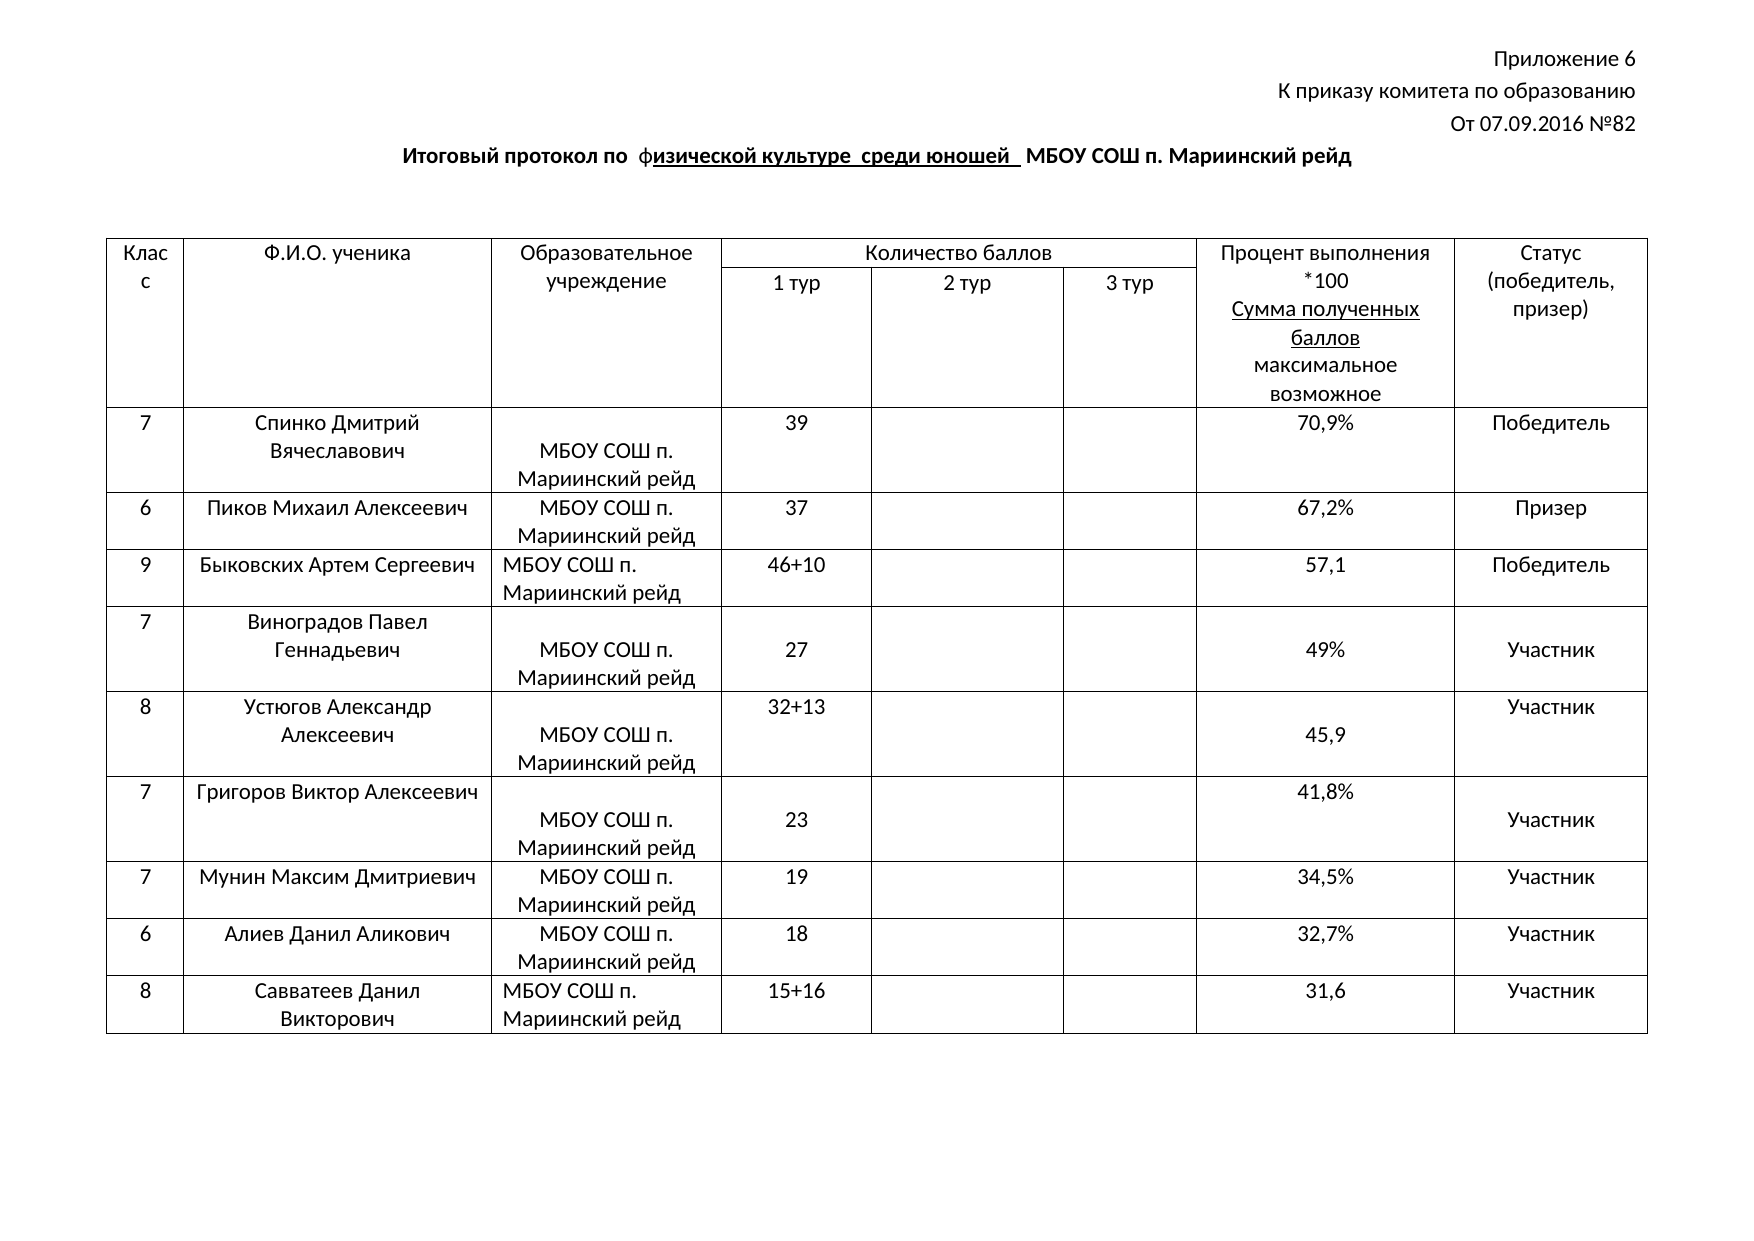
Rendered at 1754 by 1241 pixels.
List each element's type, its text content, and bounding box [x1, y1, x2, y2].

table_cell Пиков Михаил Алексеевич [184, 493, 491, 549]
table_cell 31,6 [1197, 976, 1454, 1032]
table_cell 18 [722, 919, 871, 975]
table_cell 41,8% [1197, 777, 1454, 861]
table_cell [872, 408, 1063, 492]
table_cell МБОУ СОШ п. Мариинский рейд [492, 692, 721, 776]
table_cell Быковских Артем Сергеевич [184, 550, 491, 606]
table_cell Спинко Дмитрий Вячеславович [184, 408, 491, 492]
table_cell [1064, 777, 1196, 861]
table_cell 32+13 [722, 692, 871, 776]
table_cell МБОУ СОШ п. Мариинский рейд [492, 550, 721, 606]
table_cell МБОУ СОШ п. Мариинский рейд [492, 976, 721, 1032]
table_header Класс [107, 239, 183, 407]
table_cell [1064, 550, 1196, 606]
table_cell Участник [1455, 607, 1647, 691]
table_cell Участник [1455, 777, 1647, 861]
table_cell 15+16 [722, 976, 871, 1032]
table_cell [1064, 862, 1196, 918]
table_cell [1064, 976, 1196, 1032]
text Итоговый протокол по физической культуре среди юношей МБОУ СОШ п. Мариинский рейд [118, 141, 1636, 169]
table_cell [872, 692, 1063, 776]
text К приказу комитета по образованию [118, 77, 1636, 104]
table_cell 46+10 [722, 550, 871, 606]
table_cell МБОУ СОШ п. Мариинский рейд [492, 777, 721, 861]
table_cell 7 [107, 862, 183, 918]
text От 07.09.2016 №82 [118, 109, 1636, 137]
table_cell Виноградов Павел Геннадьевич [184, 607, 491, 691]
table_cell МБОУ СОШ п. Мариинский рейд [492, 493, 721, 549]
table_cell 3 тур [1064, 268, 1196, 407]
table_cell 6 [107, 919, 183, 975]
table_cell [872, 976, 1063, 1032]
table_cell Участник [1455, 919, 1647, 975]
table_cell 49% [1197, 607, 1454, 691]
table_cell Устюгов Александр Алексеевич [184, 692, 491, 776]
table_cell МБОУ СОШ п. Мариинский рейд [492, 607, 721, 691]
table_cell 19 [722, 862, 871, 918]
table_cell МБОУ СОШ п. Мариинский рейд [492, 408, 721, 492]
table_cell Участник [1455, 862, 1647, 918]
table_cell [1064, 408, 1196, 492]
table_cell 8 [107, 692, 183, 776]
table_header Ф.И.О. ученика [184, 239, 491, 407]
table_cell Победитель [1455, 408, 1647, 492]
table_cell 67,2% [1197, 493, 1454, 549]
table_cell Участник [1455, 976, 1647, 1032]
table_cell 34,5% [1197, 862, 1454, 918]
table_cell 37 [722, 493, 871, 549]
table_cell [872, 777, 1063, 861]
table_header Количество баллов [722, 239, 1196, 267]
table_cell [872, 862, 1063, 918]
table_cell 39 [722, 408, 871, 492]
table_cell 1 тур [722, 268, 871, 407]
table_cell [872, 550, 1063, 606]
table_cell 27 [722, 607, 871, 691]
table_cell 70,9% [1197, 408, 1454, 492]
table_cell 6 [107, 493, 183, 549]
table_cell 23 [722, 777, 871, 861]
table_cell [872, 493, 1063, 549]
table_cell [1064, 692, 1196, 776]
table_header Процент выполнения *100 Сумма полученных баллов максимальное возможное [1197, 239, 1454, 407]
table_cell [1064, 493, 1196, 549]
table_cell 7 [107, 777, 183, 861]
table_cell Призер [1455, 493, 1647, 549]
table_cell Участник [1455, 692, 1647, 776]
table_cell 57,1 [1197, 550, 1454, 606]
table_header Образовательное учреждение [492, 239, 721, 407]
table_cell [1064, 607, 1196, 691]
table_cell Алиев Данил Аликович [184, 919, 491, 975]
table_cell 7 [107, 408, 183, 492]
table_cell Савватеев Данил Викторович [184, 976, 491, 1032]
table_cell [872, 919, 1063, 975]
table_cell [1064, 919, 1196, 975]
table_cell 32,7% [1197, 919, 1454, 975]
table_cell Мунин Максим Дмитриевич [184, 862, 491, 918]
table_cell МБОУ СОШ п. Мариинский рейд [492, 862, 721, 918]
text Приложение 6 [118, 44, 1636, 72]
table_cell 7 [107, 607, 183, 691]
table_header Статус (победитель, призер) [1455, 239, 1647, 407]
table_cell 2 тур [872, 268, 1063, 407]
table_cell Григоров Виктор Алексеевич [184, 777, 491, 861]
table_cell МБОУ СОШ п. Мариинский рейд [492, 919, 721, 975]
table_cell [872, 607, 1063, 691]
table_cell Победитель [1455, 550, 1647, 606]
table_cell 45,9 [1197, 692, 1454, 776]
table_cell 8 [107, 976, 183, 1032]
table_cell 9 [107, 550, 183, 606]
